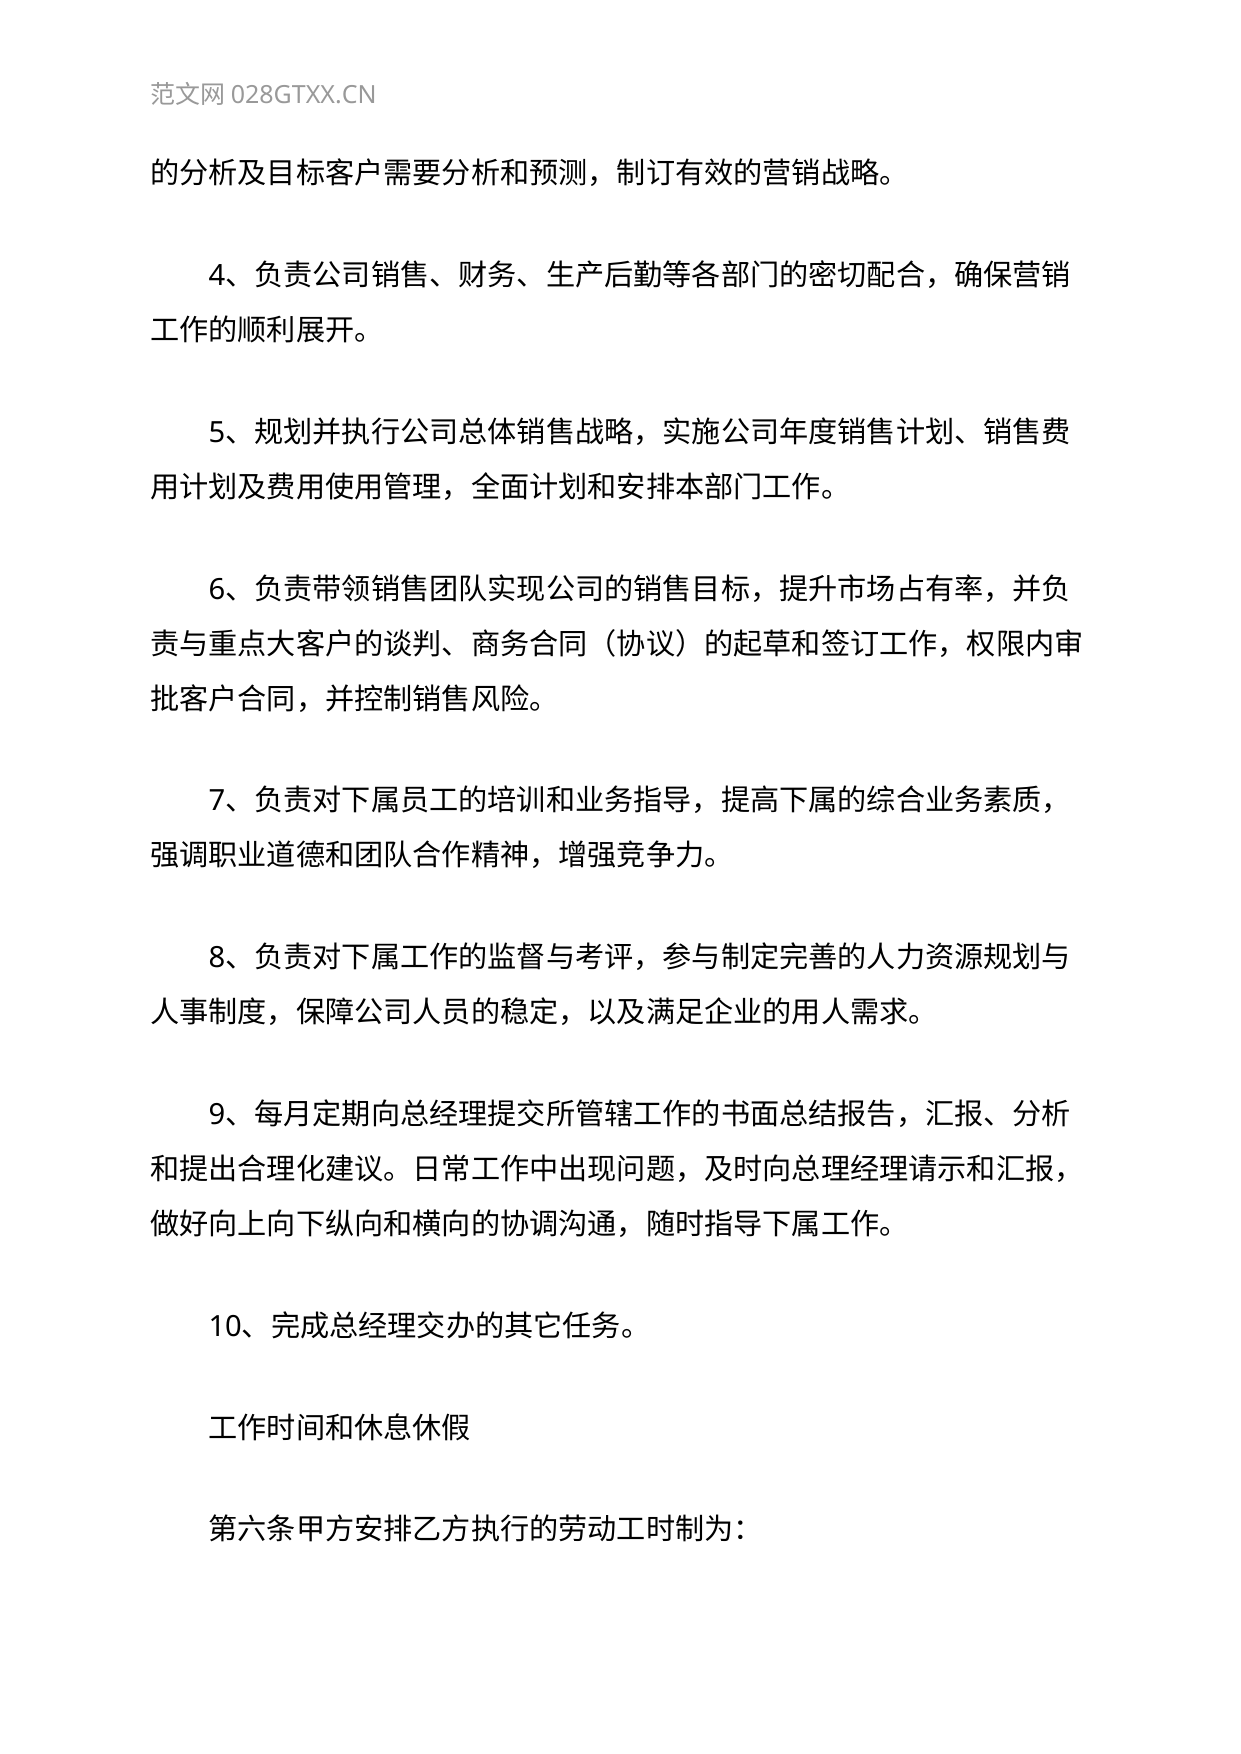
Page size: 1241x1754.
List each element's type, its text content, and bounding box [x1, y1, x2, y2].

text 8、负责对下属工作的监督与考评，参与制定完善的人力资源规划与人事制度，保障公司人员的稳定，以及满足企业的用人需求。 [150, 934, 1090, 1031]
text 6、负责带领销售团队实现公司的销售目标，提升市场占有率，并负责与重点大客户的谈判、商务合同（协议）的起草和签订工作，权限内审批客户合同，并控制销售风险。 [150, 565, 1090, 717]
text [150, 150, 1090, 192]
text 工作时间和休息休假 [150, 1404, 1090, 1446]
text 7、负责对下属员工的培训和业务指导，提高下属的综合业务素质，强调职业道德和团队合作精神，增强竞争力。 [150, 777, 1090, 874]
text 5、规划并执行公司总体销售战略，实施公司年度销售计划、销售费用计划及费用使用管理，全面计划和安排本部门工作。 [150, 408, 1090, 506]
text 4、负责公司销售、财务、生产后勤等各部门的密切配合，确保营销工作的顺利展开。 [150, 252, 1090, 349]
text 第六条甲方安排乙方执行的劳动工时制为： [150, 1506, 1090, 1548]
text 10、完成总经理交办的其它任务。 [150, 1302, 1090, 1344]
text 9、每月定期向总经理提交所管辖工作的书面总结报告，汇报、分析和提出合理化建议。日常工作中出现问题，及时向总理经理请示和汇报，做好向上向下纵向和横向的协调沟通，随时指导下属工作。 [150, 1091, 1090, 1243]
